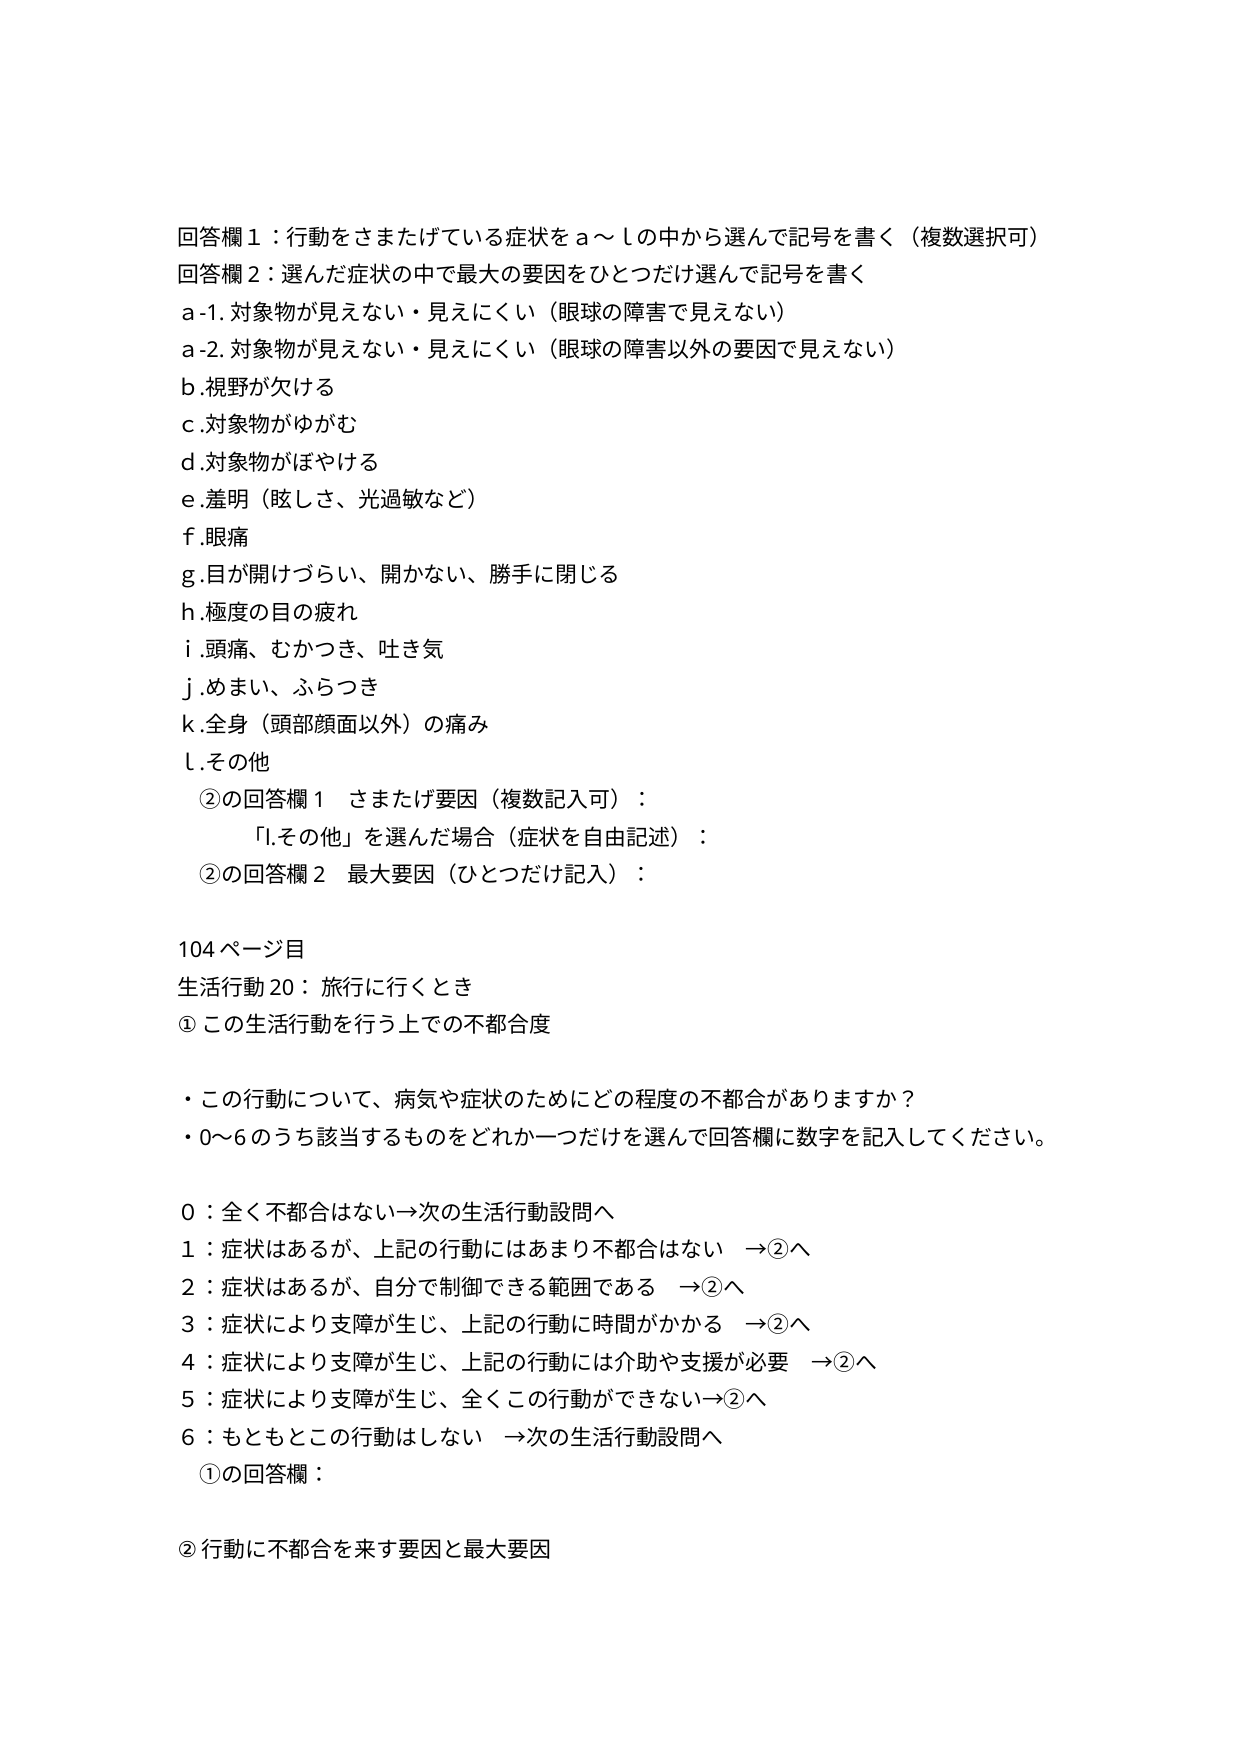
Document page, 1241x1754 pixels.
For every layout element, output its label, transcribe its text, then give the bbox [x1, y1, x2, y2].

text ０：全く不都合はない→次の生活行動設問へ [177, 1192, 1063, 1229]
text ２：症状はあるが、自分で制御できる範囲である →②へ [177, 1267, 1063, 1304]
text ②の回答欄1 さまたげ要因（複数記入可）： [177, 779, 1063, 817]
text ａ-2. 対象物が見えない・見えにくい（眼球の障害以外の要因で見えない） [177, 329, 1063, 367]
text ４：症状により支障が生じ、上記の行動には介助や支援が必要 →②へ [177, 1342, 1063, 1379]
text ｄ.対象物がぼやける [177, 442, 1063, 479]
text ３：症状により支障が生じ、上記の行動に時間がかかる →②へ [177, 1304, 1063, 1342]
text 「l.その他」を選んだ場合（症状を自由記述）： [177, 817, 1063, 854]
text ①の回答欄： [177, 1454, 1063, 1492]
text 回答欄１：行動をさまたげている症状をａ～ｌの中から選んで記号を書く（複数選択可） [177, 217, 1063, 254]
text ｊ.めまい、ふらつき [177, 667, 1063, 704]
text ①この生活行動を行う上での不都合度 [177, 1004, 1063, 1042]
text ６：もともとこの行動はしない →次の生活行動設問へ [177, 1417, 1063, 1454]
text 104ページ目 [177, 929, 1063, 967]
text ②の回答欄2 最大要因（ひとつだけ記入）： [177, 854, 1063, 892]
text ｉ.頭痛、むかつき、吐き気 [177, 629, 1063, 667]
text ５：症状により支障が生じ、全くこの行動ができない→②へ [177, 1379, 1063, 1417]
text ｆ.眼痛 [177, 517, 1063, 554]
text ｈ.極度の目の疲れ [177, 592, 1063, 629]
text ・この行動について、病気や症状のためにどの程度の不都合がありますか？ [177, 1079, 1063, 1117]
text ｇ.目が開けづらい、開かない、勝手に閉じる [177, 554, 1063, 592]
text ｌ.その他 [177, 742, 1063, 779]
text ｅ.羞明（眩しさ、光過敏など） [177, 479, 1063, 517]
text 生活行動20： 旅行に行くとき [177, 967, 1063, 1004]
text １：症状はあるが、上記の行動にはあまり不都合はない →②へ [177, 1229, 1063, 1267]
text ｃ.対象物がゆがむ [177, 404, 1063, 442]
text ｋ.全身（頭部顔面以外）の痛み [177, 704, 1063, 742]
text ｂ.視野が欠ける [177, 367, 1063, 404]
text 回答欄2：選んだ症状の中で最大の要因をひとつだけ選んで記号を書く [177, 254, 1063, 292]
text ａ-1. 対象物が見えない・見えにくい（眼球の障害で見えない） [177, 292, 1063, 329]
text ②行動に不都合を来す要因と最大要因 [177, 1529, 1063, 1567]
text ・0～6のうち該当するものをどれか一つだけを選んで回答欄に数字を記入してください。 [177, 1117, 1063, 1154]
